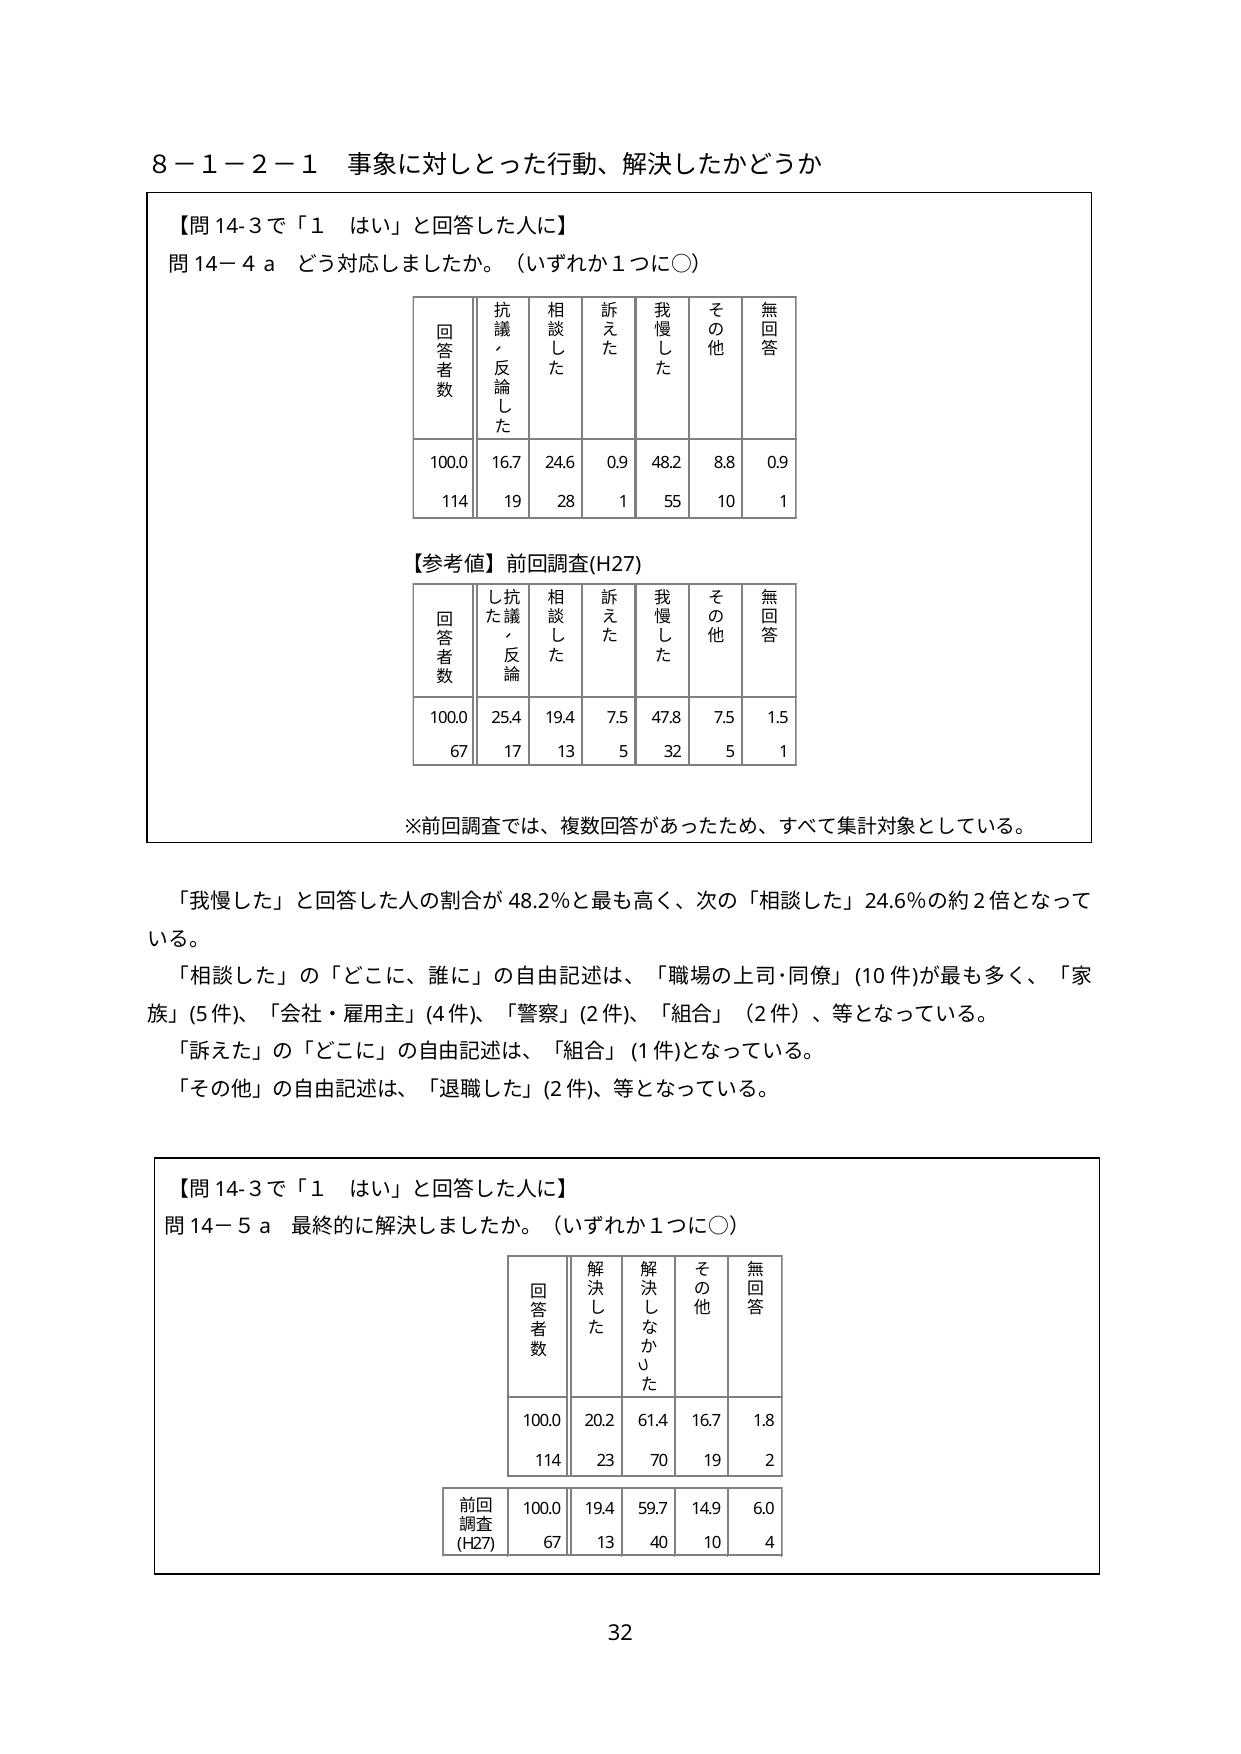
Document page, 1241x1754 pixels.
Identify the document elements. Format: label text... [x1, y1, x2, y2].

text 問14－４a どう対応しましたか。（いずれか１つに○） [148, 243, 1091, 281]
subtitle ８－１－２－１ 事象に対しとった行動、解決したかどうか [148, 143, 1092, 181]
text 【問14-３で「１ はい」と回答した人に】 [155, 1168, 1063, 1206]
text 「相談した」の「どこに、誰に」の自由記述は、「職場の上司･同僚」(10件)が最も多く、「家族」(5件)、「会社・雇用主」(4件)、「警察」(2件)、「組合」（2件）、等となっている。 [148, 956, 1092, 1031]
text 「我慢した」と回答した人の割合が48.2％と最も高く、次の「相談した」24.6％の約2倍となっている。 [148, 881, 1092, 956]
text 「その他」の自由記述は、「退職した」(2件)、等となっている。 [148, 1068, 1092, 1106]
text ※前回調査では、複数回答があったため、すべて集計対象としている。 [148, 806, 1091, 842]
text 【問14-３で「１ はい」と回答した人に】 [148, 206, 1091, 243]
text 「訴えた」の「どこに」の自由記述は、「組合」 (1件)となっている。 [148, 1031, 1092, 1068]
text 問14－５a 最終的に解決しましたか。（いずれか１つに○） [155, 1206, 1063, 1243]
text 【参考値】前回調査(H27) [148, 543, 1091, 581]
